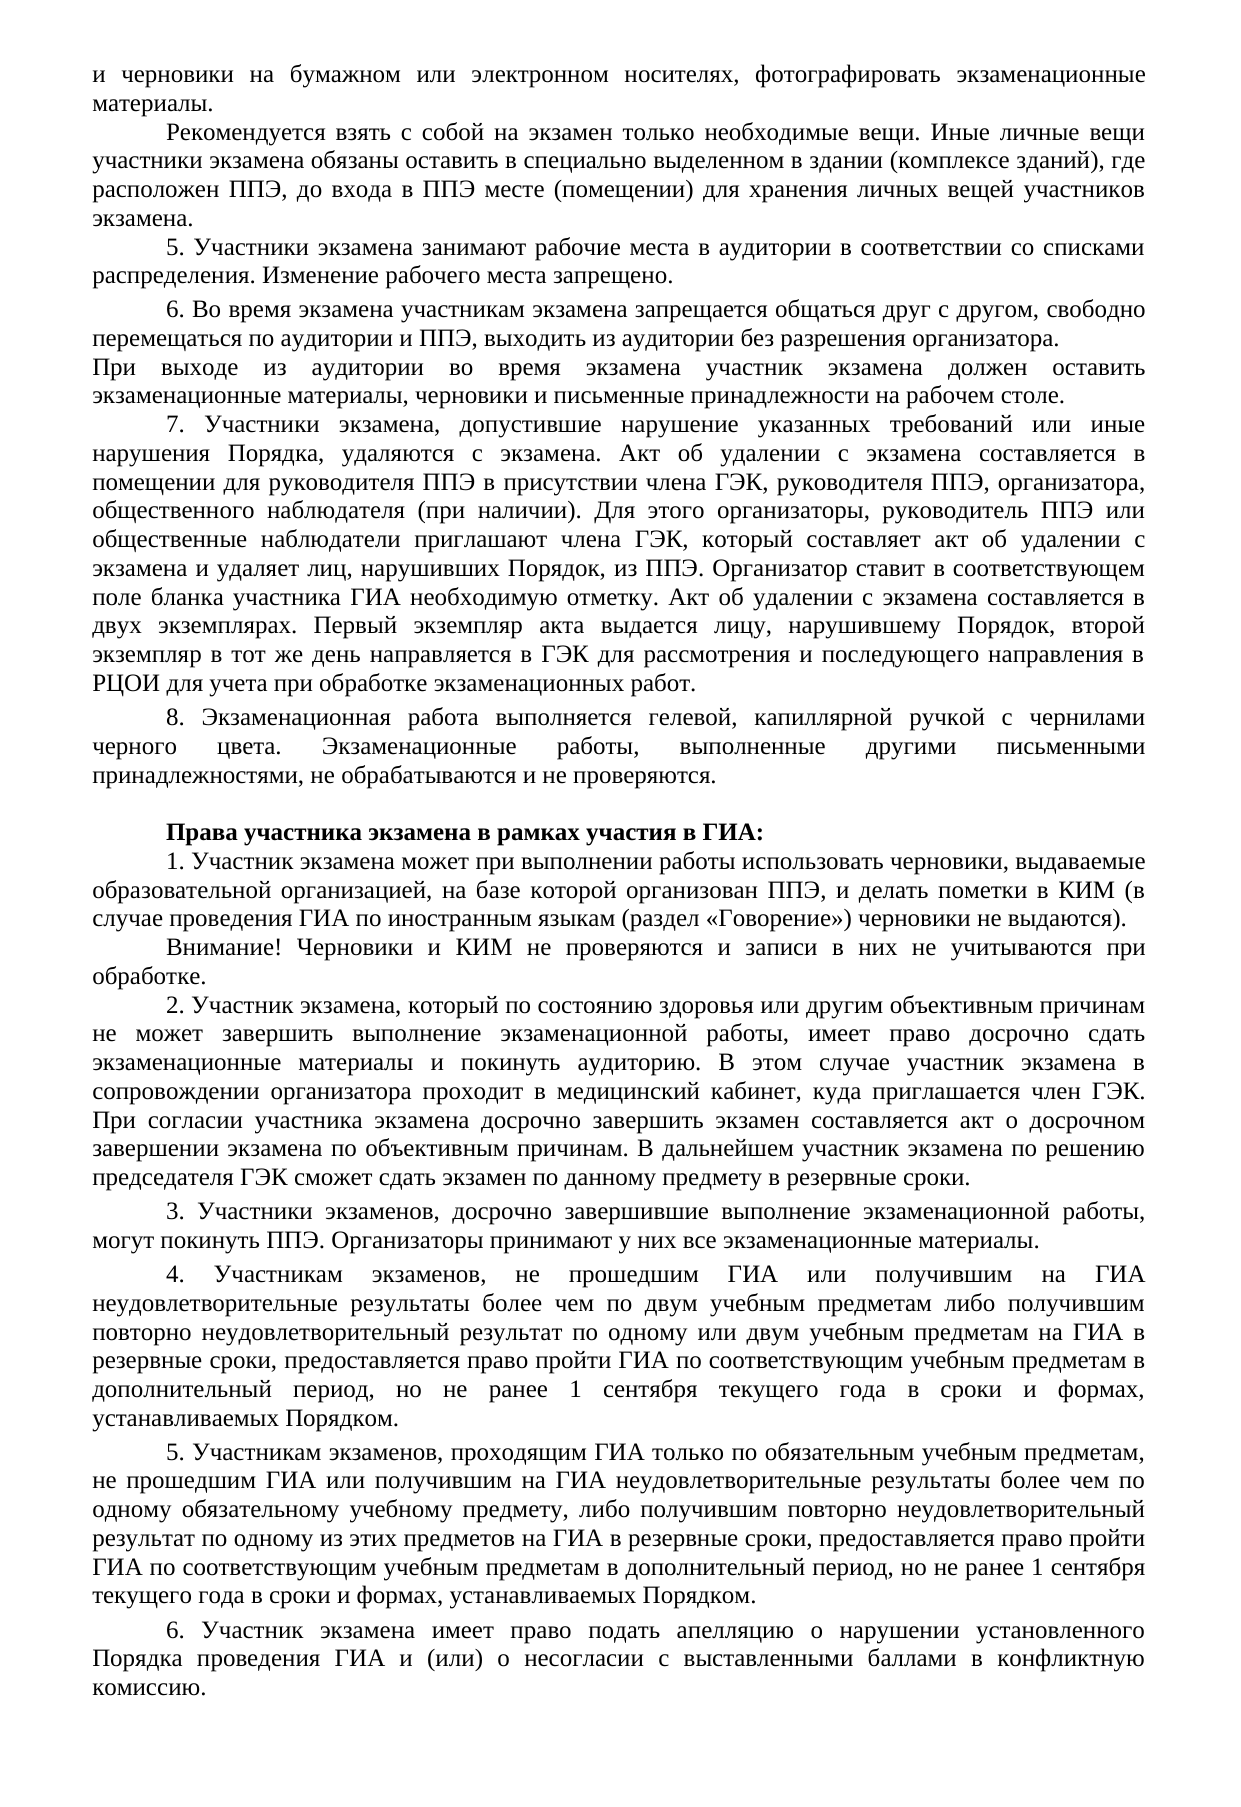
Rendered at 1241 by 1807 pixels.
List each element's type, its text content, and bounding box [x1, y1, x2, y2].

text 6. Участник экзамена имеет право подать апелляцию о нарушении установленного Порядка проведения ГИА и (или) о несогласии с выставленными баллами в конфликтную комиссию. [92, 1615, 1146, 1701]
text 3. Участники экзаменов, досрочно завершившие выполнение экзаменационной работы, могут покинуть ППЭ. Организаторы принимают у них все экзаменационные материалы. [92, 1196, 1146, 1254]
text При выходе из аудитории во время экзамена участник экзамена должен оставить экзаменационные материалы, черновики и письменные принадлежности на рабочем столе. [92, 352, 1146, 409]
text 7. Участники экзамена, допустившие нарушение указанных требований или иные нарушения Порядка, удаляются с экзамена. Акт об удалении с экзамена составляется в помещении для руководителя ППЭ в присутствии члена ГЭК, руководителя ППЭ, организатора, общественного наблюдателя (при наличии). Для этого организаторы, руководитель ППЭ или общественные наблюдатели приглашают члена ГЭК, который составляет акт об удалении с экзамена и удаляет лиц, нарушивших Порядок, из ППЭ. Организатор ставит в соответствующем поле бланка участника ГИА необходимую отметку. Акт об удалении с экзамена составляется в двух экземплярах. Первый экземпляр акта выдается лицу, нарушившему Порядок, второй экземпляр в тот же день направляется в ГЭК для рассмотрения и последующего направления в РЦОИ для учета при обработке экзаменационных работ. [92, 409, 1146, 697]
text 2. Участник экзамена, который по состоянию здоровья или другим объективным причинам не может завершить выполнение экзаменационной работы, имеет право досрочно сдать экзаменационные материалы и покинуть аудиторию. В этом случае участник экзамена в сопровождении организатора проходит в медицинский кабинет, куда приглашается член ГЭК. При согласии участника экзамена досрочно завершить экзамен составляется акт о досрочном завершении экзамена по объективным причинам. В дальнейшем участник экзамена по решению председателя ГЭК сможет сдать экзамен по данному предмету в резервные сроки. [92, 990, 1146, 1191]
text 8. Экзаменационная работа выполняется гелевой, капиллярной ручкой с чернилами черного цвета. Экзаменационные работы, выполненные другими письменными принадлежностями, не обрабатываются и не проверяются. [92, 702, 1146, 788]
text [92, 59, 1146, 117]
text 4. Участникам экзаменов, не прошедшим ГИА или получившим на ГИА неудовлетворительные результаты более чем по двум учебным предметам либо получившим повторно неудовлетворительный результат по одному или двум учебным предметам на ГИА в резервные сроки, предоставляется право пройти ГИА по соответствующим учебным предметам в дополнительный период, но не ранее 1 сентября текущего года в сроки и формах, устанавливаемых Порядком. [92, 1259, 1146, 1432]
text 5. Участники экзамена занимают рабочие места в аудитории в соответствии со списками распределения. Изменение рабочего места запрещено. [92, 232, 1146, 289]
text Рекомендуется взять с собой на экзамен только необходимые вещи. Иные личные вещи участники экзамена обязаны оставить в специально выделенном в здании (комплексе зданий), где расположен ППЭ, до входа в ППЭ месте (помещении) для хранения личных вещей участников экзамена. [92, 117, 1146, 232]
text 6. Во время экзамена участникам экзамена запрещается общаться друг с другом, свободно перемещаться по аудитории и ППЭ, выходить из аудитории без разрешения организатора. [92, 294, 1146, 352]
text 5. Участникам экзаменов, проходящим ГИА только по обязательным учебным предметам, не прошедшим ГИА или получившим на ГИА неудовлетворительные результаты более чем по одному обязательному учебному предмету, либо получившим повторно неудовлетворительный результат по одному из этих предметов на ГИА в резервные сроки, предоставляется право пройти ГИА по соответствующим учебным предметам в дополнительный период, но не ранее 1 сентября текущего года в сроки и формах, устанавливаемых Порядком. [92, 1437, 1146, 1609]
text Внимание! Черновики и КИМ не проверяются и записи в них не учитываются при обработке. [92, 932, 1146, 990]
text 1. Участник экзамена может при выполнении работы использовать черновики, выдаваемые образовательной организацией, на базе которой организован ППЭ, и делать пометки в КИМ (в случае проведения ГИА по иностранным языкам (раздел «Говорение») черновики не выдаются). [92, 846, 1146, 932]
text Права участника экзамена в рамках участия в ГИА: [92, 817, 1146, 846]
